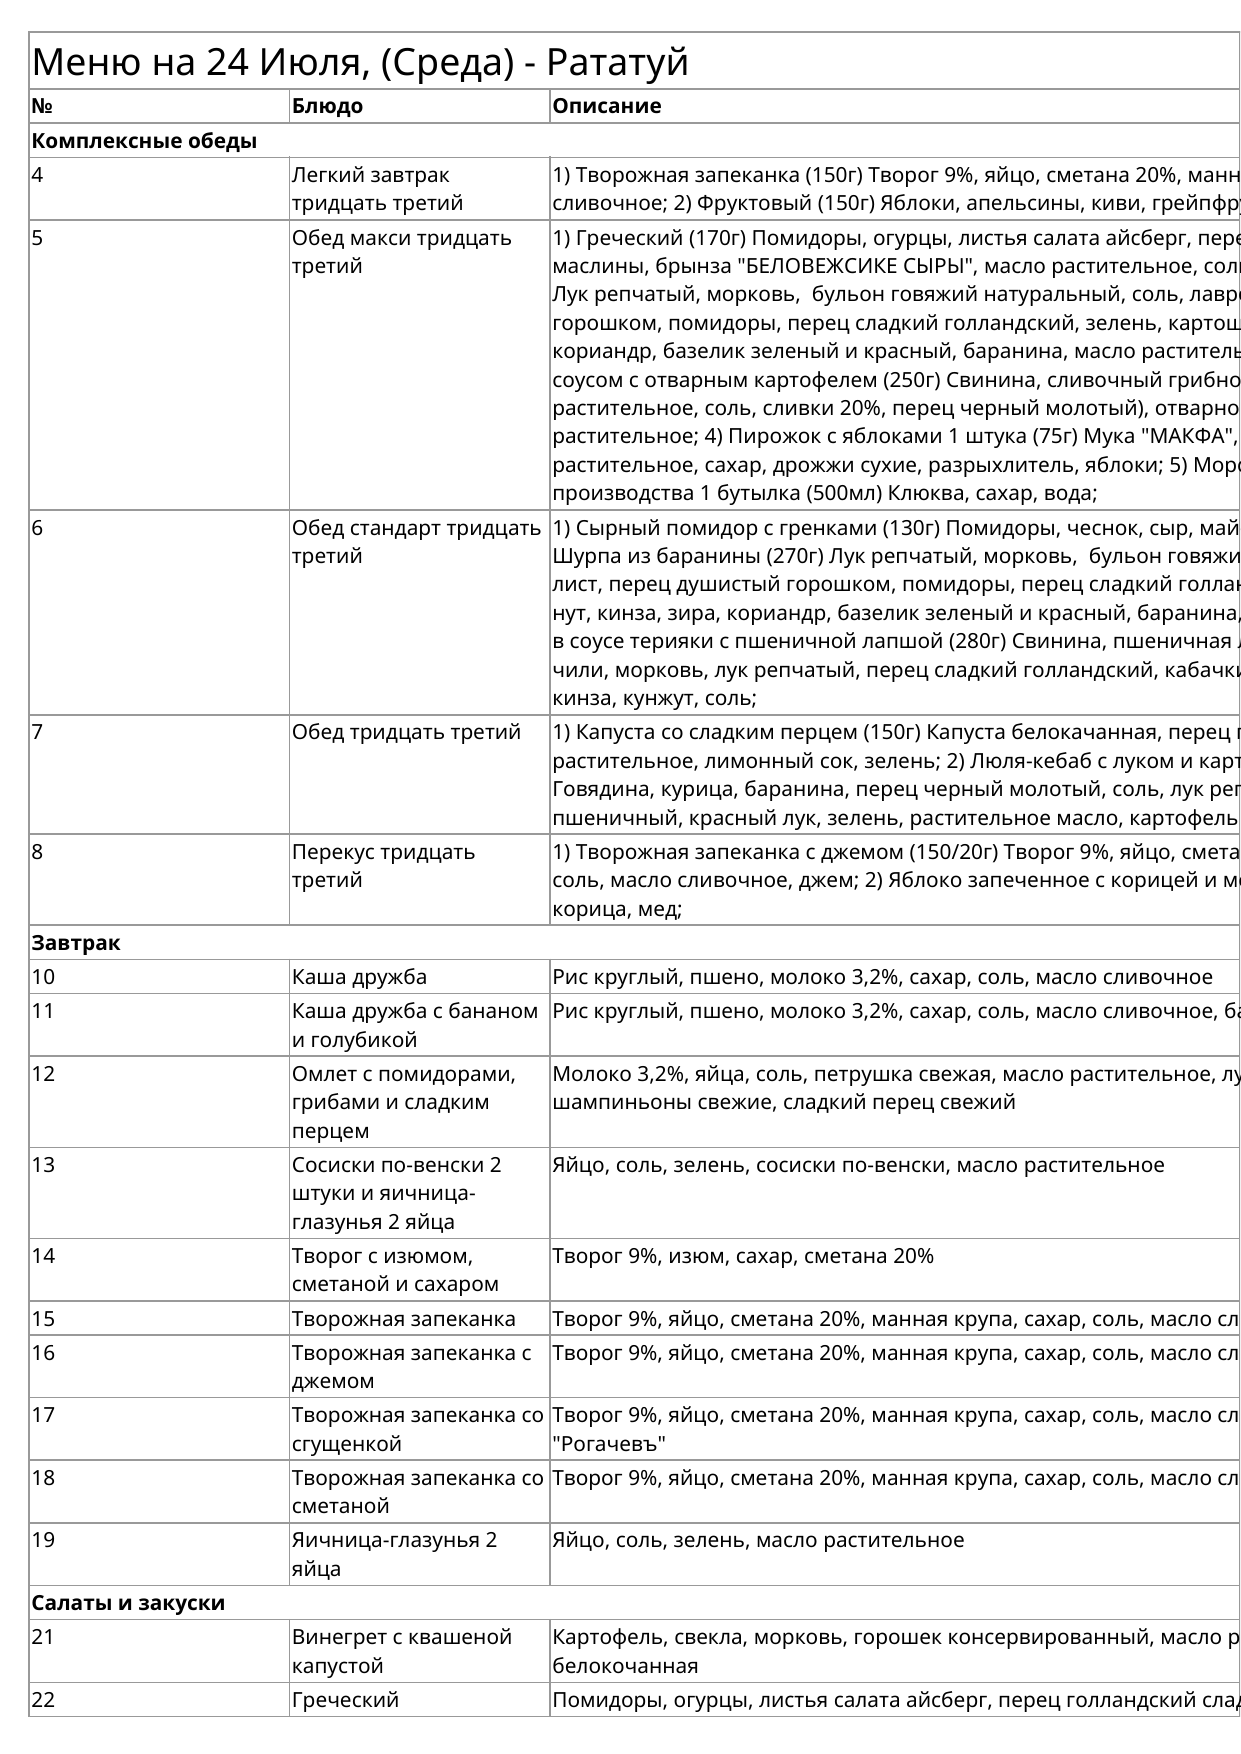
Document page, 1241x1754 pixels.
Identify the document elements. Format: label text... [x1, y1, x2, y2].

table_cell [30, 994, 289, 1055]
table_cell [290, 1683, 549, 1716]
table_cell 1) Капуста со сладким перцем (150г) Капуста белокачанная, перец голландский сладкий, масло растительное, лимонный сок, зелень; 2) Люля-кебаб с луком и картофелем по-деревенски (270г) Говядина, курица, баранина, перец черный молотый, соль, лук репчатый, молоко, хлеб пшеничный, красный лук, зелень, растительное масло, картофель по-деревенски, кинза; [551, 716, 1239, 833]
table_cell 1) Сырный помидор с гренками (130г) Помидоры, чеснок, сыр, майонез, гренки, свежий чеснок; 2) Шурпа из баранины (270г) Лук репчатый, морковь, бульон говяжий натуральный, соль, лавровый лист, перец душистый горошком, помидоры, перец сладкий голландский, зелень, картошка, горох нут, кинза, зира, кориандр, базелик зеленый и красный, баранина, масло растительное; 3) Свинина в соусе терияки с пшеничной лапшой (280г) Свинина, пшеничная лапша, имбирь, чеснок, перец чили, морковь, лук репчатый, перец сладкий голландский, кабачки, баклажаны, соус терияки, кинза, кунжут, соль; [551, 511, 1239, 714]
table_cell 1) Греческий (170г) Помидоры, огурцы, листья салата айсберг, перец голландский сладкий, маслины, брынза "БЕЛОВЕЖСИКЕ СЫРЫ", масло растительное, соль; 2) Шурпа из баранины (270г) Лук репчатый, морковь, бульон говяжий натуральный, соль, лавровый лист, перец душистый горошком, помидоры, перец сладкий голландский, зелень, картошка, горох нут, кинза, зира, кориандр, базелик зеленый и красный, баранина, масло растительное; 3) Карбонад под грибным соусом с отварным картофелем (250г) Свинина, сливочный грибной соус (шампиньоны, масло растительное, соль, сливки 20%, перец черный молотый), отварной картофель, масло растительное; 4) Пирожок с яблоками 1 штука (75г) Мука "МАКФА", яйцо, соль, молоко 3,2%, масло растительное, сахар, дрожжи сухие, разрыхлитель, яблоки; 5) Морс клюквенный собственного производства 1 бутылка (500мл) Клюква, сахар, вода; [551, 221, 1239, 509]
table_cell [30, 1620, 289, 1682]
table_cell Описание [551, 90, 1239, 122]
table_cell № [30, 90, 289, 122]
table_cell 10 [30, 960, 289, 993]
table_cell Завтрак [30, 926, 1239, 958]
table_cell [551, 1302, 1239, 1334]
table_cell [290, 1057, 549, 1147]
table_cell Обед стандарт тридцать третий [290, 511, 549, 714]
table_cell Комплексные обеды [30, 124, 1239, 156]
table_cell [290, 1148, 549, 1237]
table_cell Блюдо [290, 90, 549, 122]
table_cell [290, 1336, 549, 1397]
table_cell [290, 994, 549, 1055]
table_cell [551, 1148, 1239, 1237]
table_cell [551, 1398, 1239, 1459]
table_cell 4 [30, 158, 289, 219]
table_cell 6 [30, 511, 289, 714]
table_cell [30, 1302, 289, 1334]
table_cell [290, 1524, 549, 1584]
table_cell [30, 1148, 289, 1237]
table_cell Обед тридцать третий [290, 716, 549, 833]
table_cell Легкий завтрак тридцать третий [290, 158, 549, 219]
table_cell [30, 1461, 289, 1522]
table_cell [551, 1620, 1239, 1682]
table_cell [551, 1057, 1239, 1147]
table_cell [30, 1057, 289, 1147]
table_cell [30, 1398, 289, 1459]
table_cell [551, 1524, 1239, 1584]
table_header Меню на 24 Июля, (Среда) - Рататуй [30, 33, 1239, 88]
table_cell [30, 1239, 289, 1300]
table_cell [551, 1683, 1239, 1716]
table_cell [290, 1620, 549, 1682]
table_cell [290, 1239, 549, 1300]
table_cell Рис круглый, пшено, молоко 3,2%, сахар, соль, масло сливочное [551, 960, 1239, 993]
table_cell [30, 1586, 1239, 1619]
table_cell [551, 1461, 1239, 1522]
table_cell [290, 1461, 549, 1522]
table_cell 1) Творожная запеканка (150г) Творог 9%, яйцо, сметана 20%, манная крупа, сахар, соль, масло сливочное; 2) Фруктовый (150г) Яблоки, апельсины, киви, грейпфрут и фрукты или ягоды по сезону; [551, 158, 1239, 219]
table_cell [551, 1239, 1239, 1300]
table_cell Перекус тридцать третий [290, 835, 549, 924]
table_cell Каша дружба [290, 960, 549, 993]
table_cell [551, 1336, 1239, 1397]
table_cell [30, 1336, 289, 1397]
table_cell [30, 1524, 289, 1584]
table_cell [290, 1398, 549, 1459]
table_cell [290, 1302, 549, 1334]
table_cell 7 [30, 716, 289, 833]
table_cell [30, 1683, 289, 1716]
table_cell 5 [30, 221, 289, 509]
table_cell Обед макси тридцать третий [290, 221, 549, 509]
table_cell 8 [30, 835, 289, 924]
table_cell 1) Творожная запеканка с джемом (150/20г) Творог 9%, яйцо, сметана 20%, манная крупа, сахар, соль, масло сливочное, джем; 2) Яблоко запеченное с корицей и медом 1 штука (95г) Яблоко, корица, мед; [551, 835, 1239, 924]
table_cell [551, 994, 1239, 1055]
